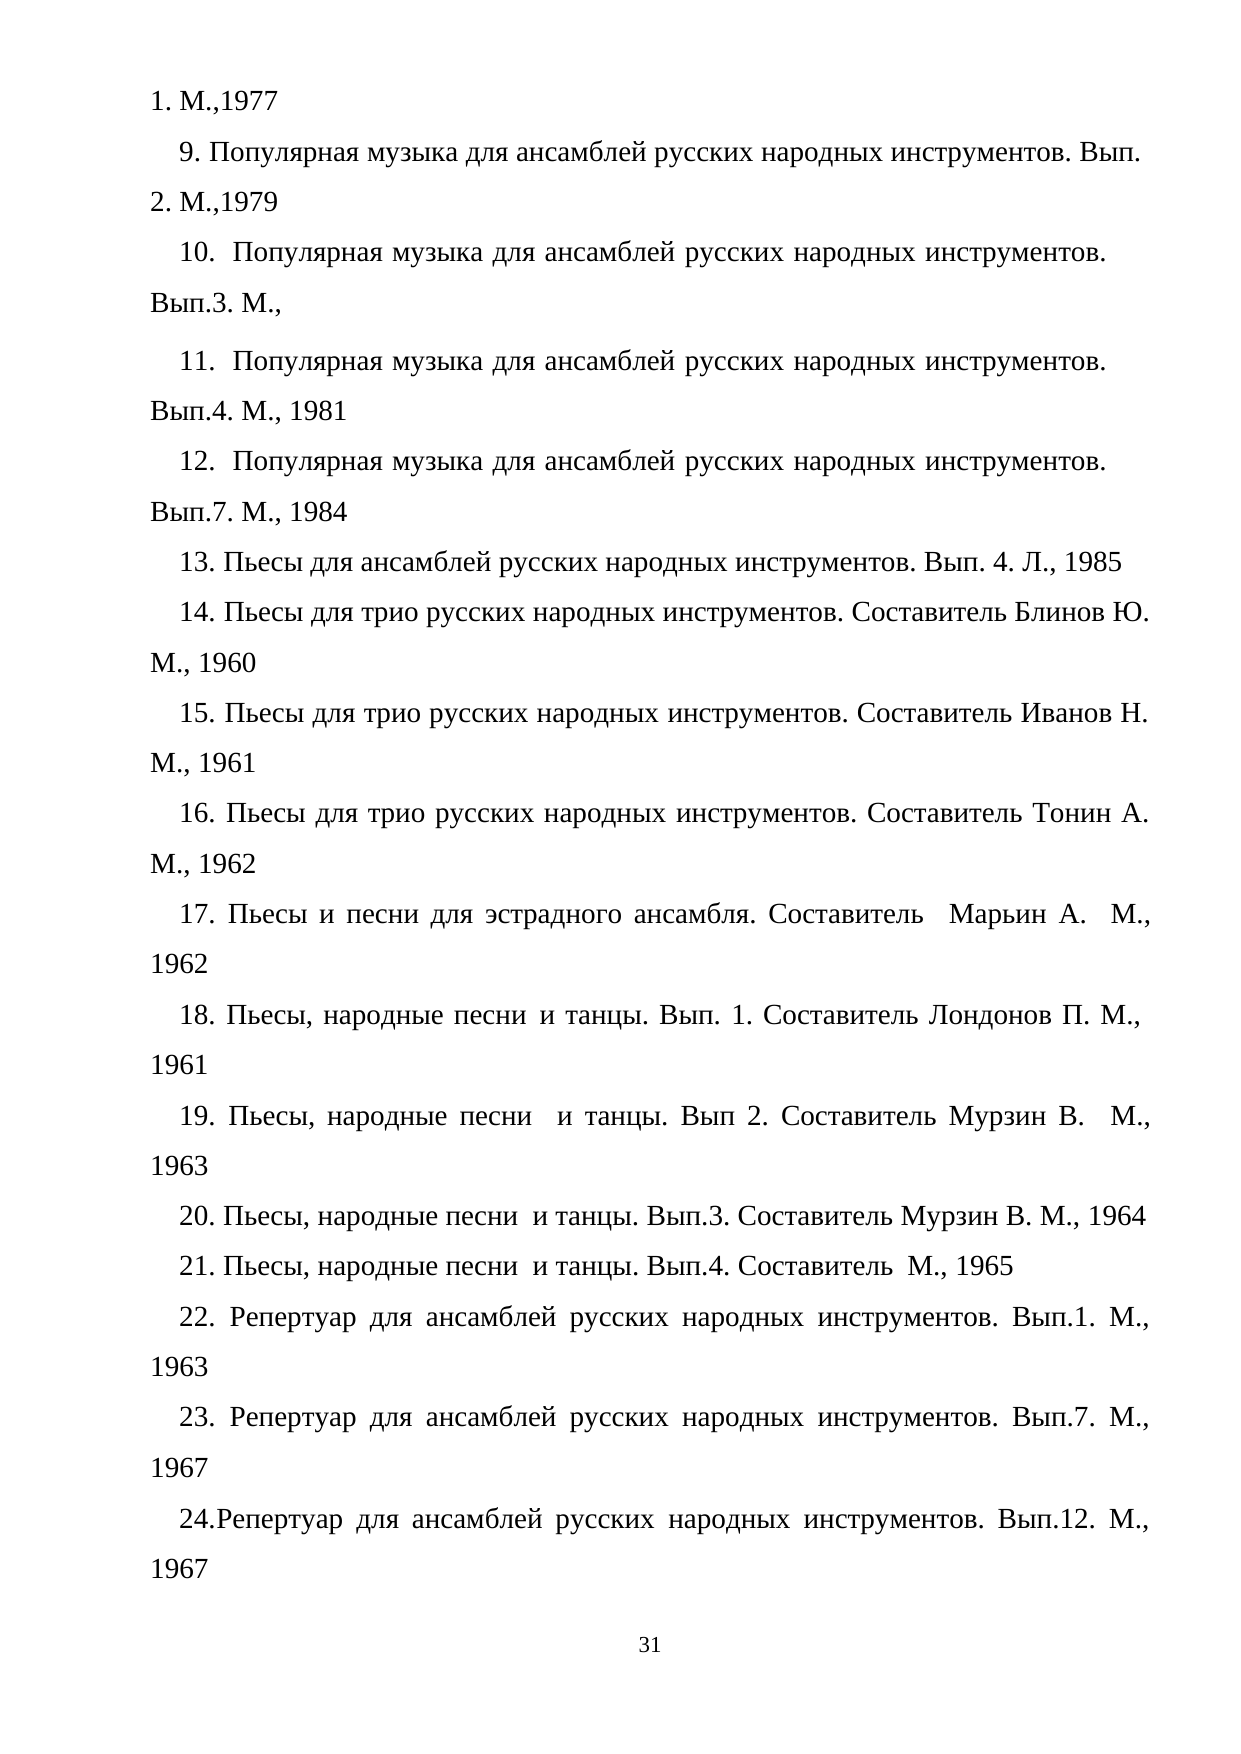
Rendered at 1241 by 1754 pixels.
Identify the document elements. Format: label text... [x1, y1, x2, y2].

list Репертуар для ансамблей русских народных инструментов. Вып.12. М., 1967 [150, 1501, 1152, 1584]
list Репертуар для ансамблей русских народных инструментов. Вып.1. М., 1963 [150, 1299, 1152, 1383]
list Пьесы, народные песни и танцы. Вып. 1. Составитель Лондонов П. М., 1961 [150, 997, 1151, 1081]
list Популярная музыка для ансамблей русских народных инструментов. Вып.7. М., 1984 [150, 443, 1152, 527]
list Пьесы для трио русских народных инструментов. Составитель Иванов Н. М., 1961 [150, 695, 1151, 779]
list Пьесы для трио русских народных инструментов. Составитель Блинов Ю. М., 1960 [150, 594, 1152, 678]
list Популярная музыка для ансамблей русских народных инструментов. Вып. 2. М.,1979 [150, 134, 1151, 218]
list Пьесы и песни для эстрадного ансамбля. Составитель Марьин А. М., 1962 [150, 896, 1151, 980]
list Популярная музыка для ансамблей русских народных инструментов. Вып.4. М., 1981 [150, 343, 1152, 427]
list Пьесы, народные песни и танцы. Вып 2. Составитель Мурзин В. М., 1963 [150, 1098, 1151, 1181]
list Пьесы для трио русских народных инструментов. Составитель Тонин А. М., 1962 [150, 796, 1152, 879]
list Репертуар для ансамблей русских народных инструментов. Вып.7. М., 1967 [150, 1399, 1152, 1484]
list Популярная музыка для ансамблей русских народных инструментов. Вып.3. М., [150, 234, 1152, 318]
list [150, 83, 1151, 117]
list Пьесы, народные песни и танцы. Вып.4. Составитель М., 1965 [179, 1248, 1176, 1282]
list Пьесы, народные песни и танцы. Вып.3. Составитель Мурзин В. М., 1964 [179, 1198, 1176, 1232]
list Пьесы для ансамблей русских народных инструментов. Вып. 4. Л., 1985 [179, 544, 1176, 578]
